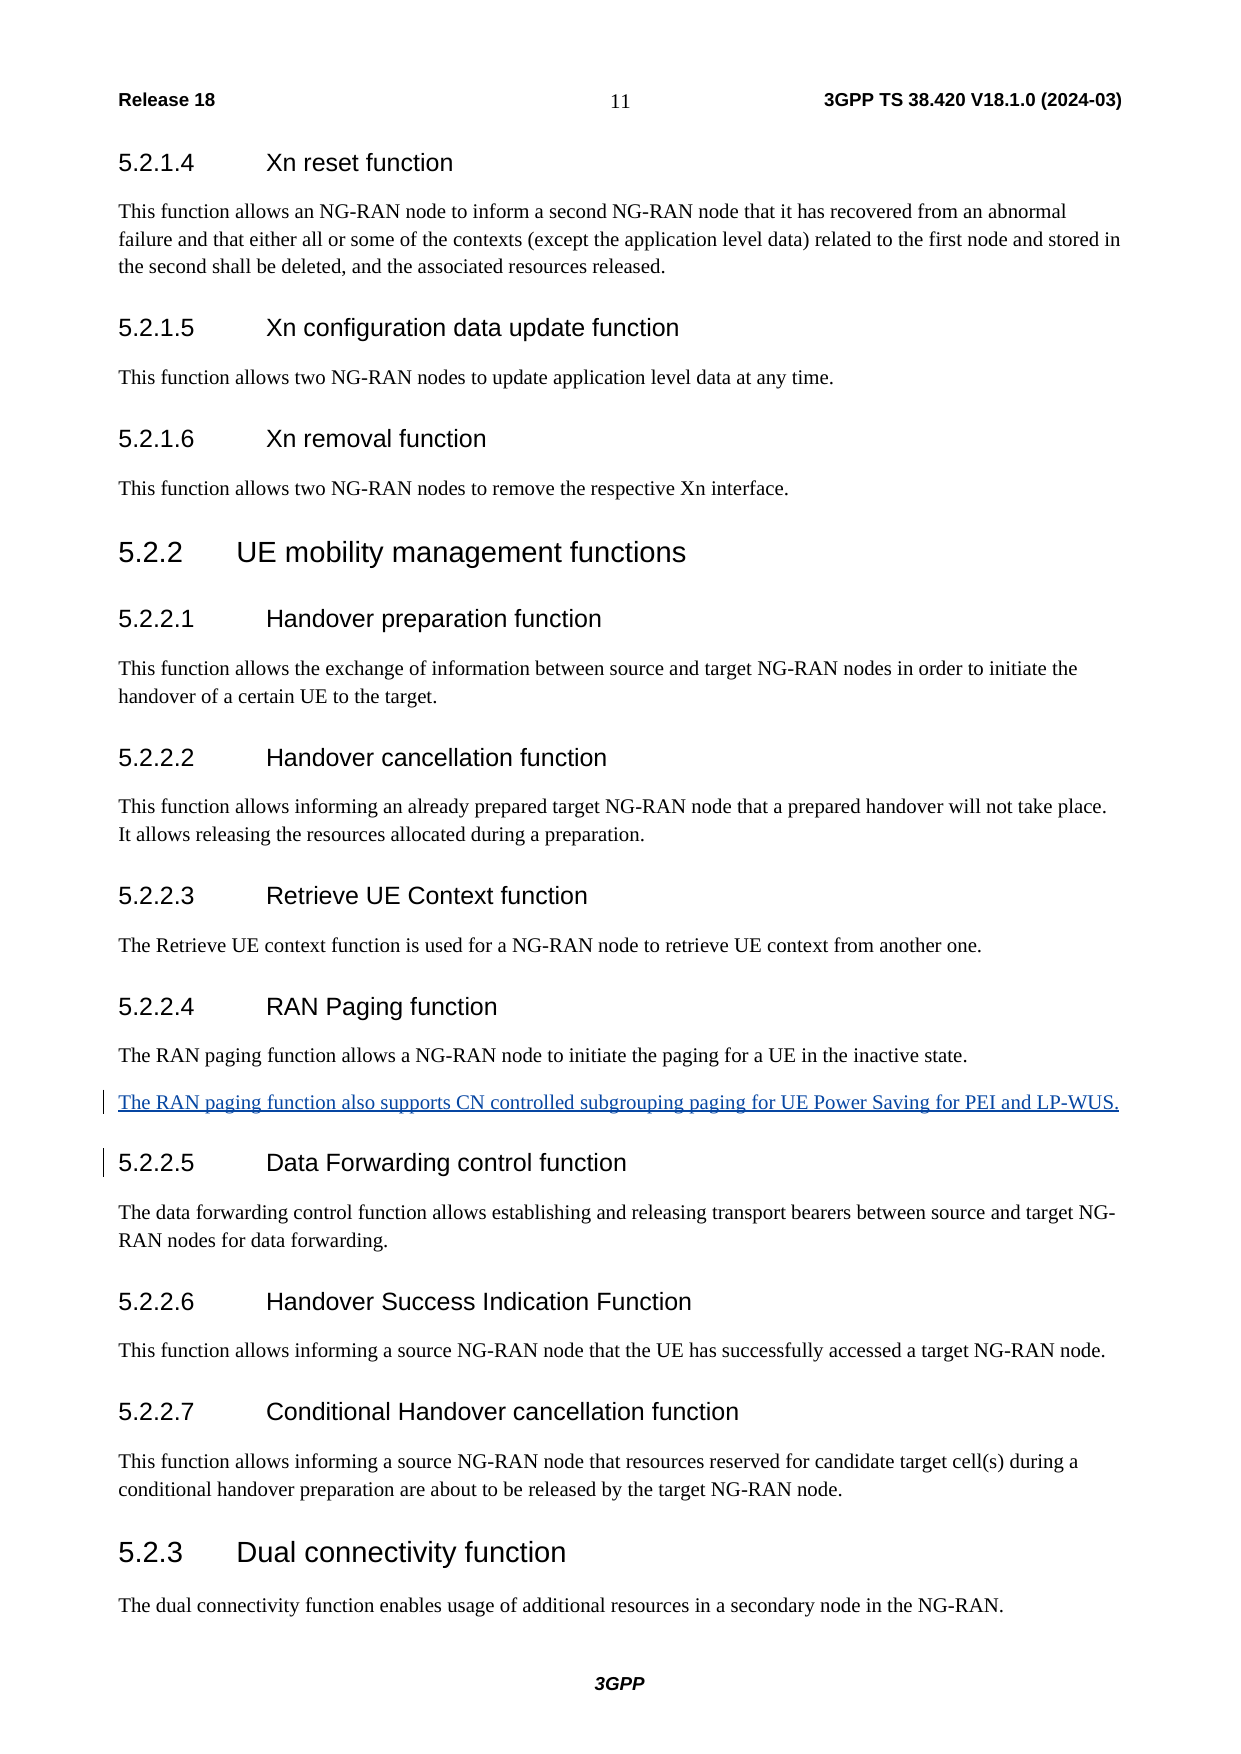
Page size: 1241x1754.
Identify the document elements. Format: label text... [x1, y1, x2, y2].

subtitle 5.2.2.4 RAN Paging function [118, 991, 1122, 1020]
subtitle 5.2.2.2 Handover cancellation function [118, 743, 1122, 771]
subtitle 5.2.2.5 Data Forwarding control function [118, 1148, 1122, 1177]
text This function allows two NG-RAN nodes to remove the respective Xn interface. [118, 476, 1122, 500]
subtitle 5.2.2.1 Handover preparation function [118, 604, 1122, 633]
text This function allows two NG-RAN nodes to update application level data at any time. [118, 365, 1122, 389]
subtitle 5.2.2 UE mobility management functions [118, 534, 1122, 568]
subtitle 5.2.1.4 Xn reset function [118, 147, 1122, 176]
text The RAN paging function allows a NG-RAN node to initiate the paging for a UE in the inactive state. [118, 1043, 1122, 1067]
text The dual connectivity function enables usage of additional resources in a secondary node in the NG-RAN. [118, 1593, 1122, 1617]
text This function allows informing a source NG-RAN node that resources reserved for candidate target cell(s) during a conditional handover preparation are about to be released by the target NG-RAN node. [118, 1449, 1122, 1501]
text This function allows an NG-RAN node to inform a second NG-RAN node that it has recovered from an abnormal failure and that either all or some of the contexts (except the application level data) related to the first node and stored in the second shall be deleted, and the associated resources released. [118, 199, 1122, 278]
subtitle 5.2.1.6 Xn removal function [118, 424, 1122, 453]
subtitle 5.2.1.5 Xn configuration data update function [118, 313, 1122, 342]
text The Retrieve UE context function is used for a NG-RAN node to retrieve UE context from another one. [118, 933, 1122, 957]
text This function allows the exchange of information between source and target NG-RAN nodes in order to initiate the handover of a certain UE to the target. [118, 656, 1122, 708]
subtitle 5.2.3 Dual connectivity function [118, 1536, 1122, 1569]
text The data forwarding control function allows establishing and releasing transport bearers between source and target NG-RAN nodes for data forwarding. [118, 1200, 1122, 1252]
subtitle 5.2.2.7 Conditional Handover cancellation function [118, 1397, 1122, 1426]
text This function allows informing a source NG-RAN node that the UE has successfully accessed a target NG-RAN node. [118, 1338, 1122, 1362]
subtitle 5.2.2.6 Handover Success Indication Function [118, 1287, 1122, 1315]
subtitle 5.2.2.3 Retrieve UE Context function [118, 881, 1122, 909]
text This function allows informing an already prepared target NG-RAN node that a prepared handover will not take place. It allows releasing the resources allocated during a preparation. [118, 794, 1122, 846]
